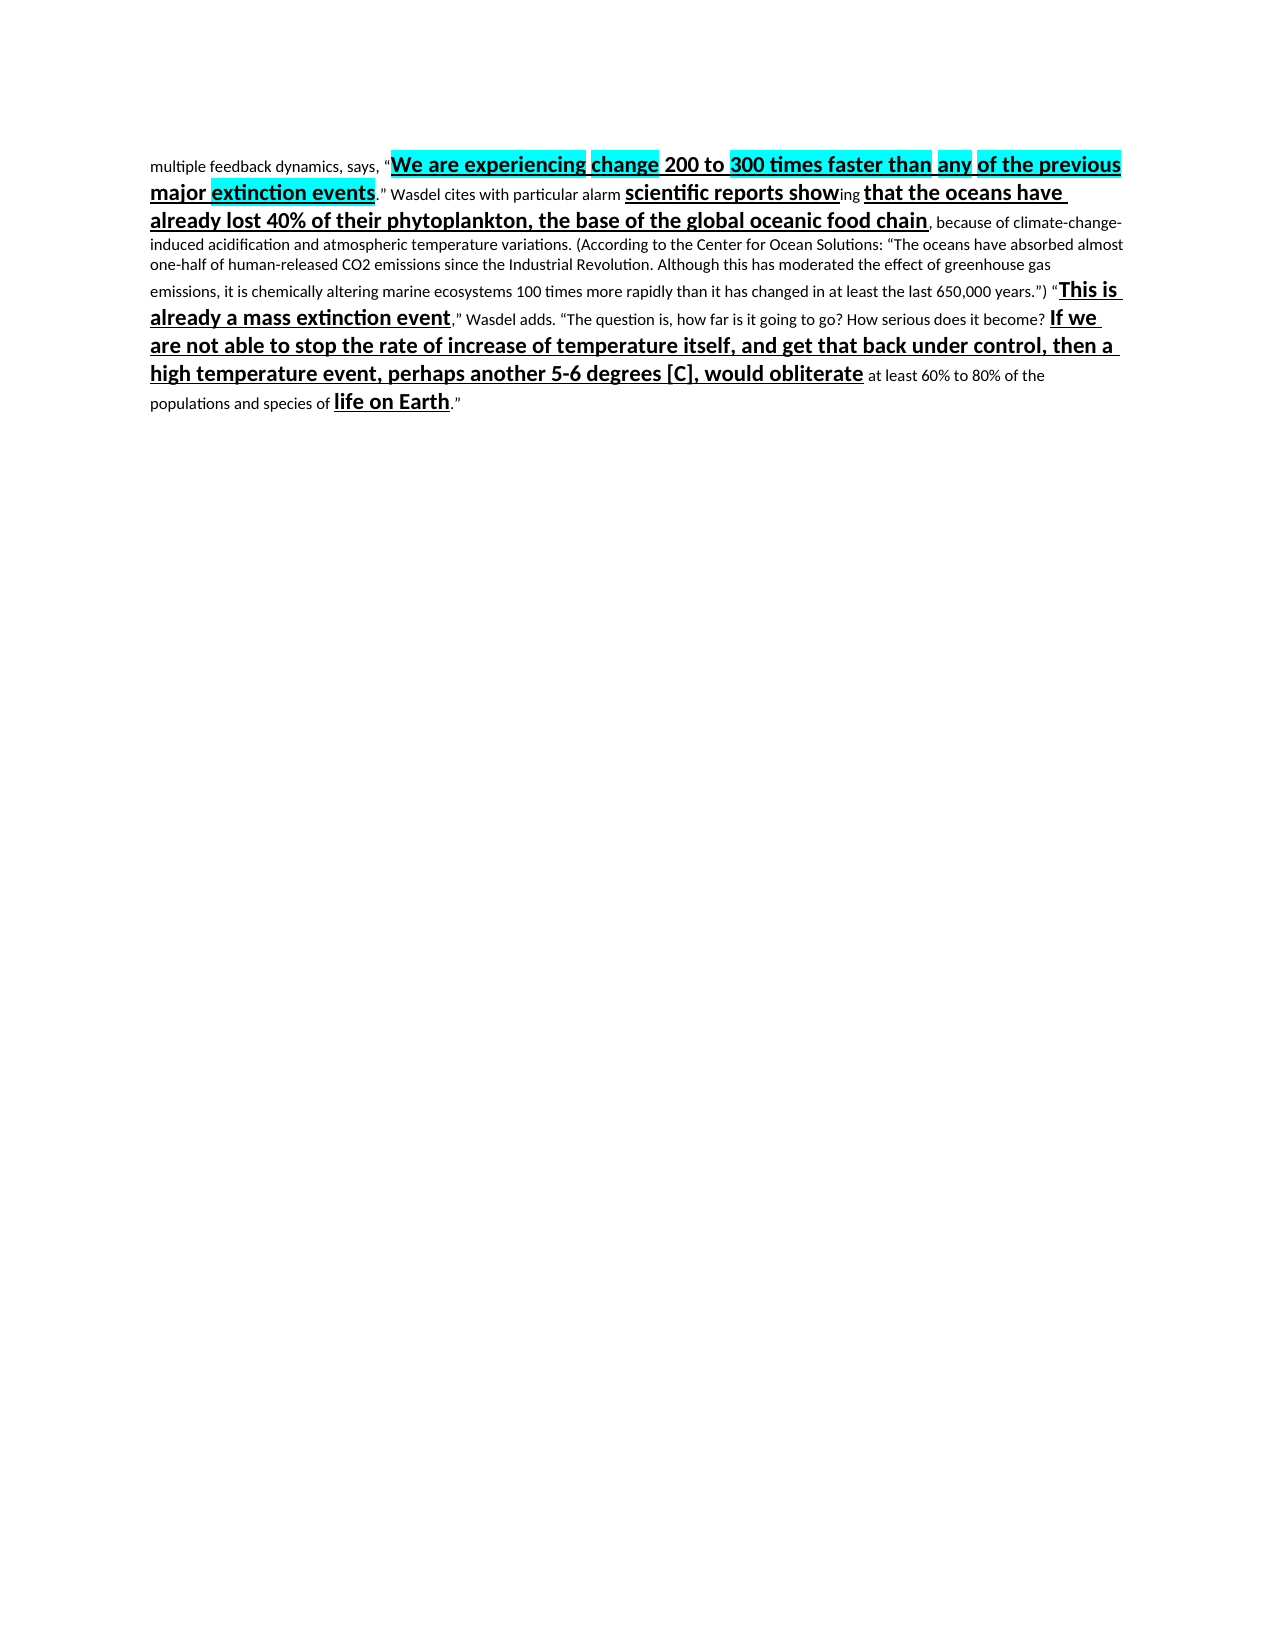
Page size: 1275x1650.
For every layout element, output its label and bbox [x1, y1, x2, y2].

text [150, 150, 1125, 415]
